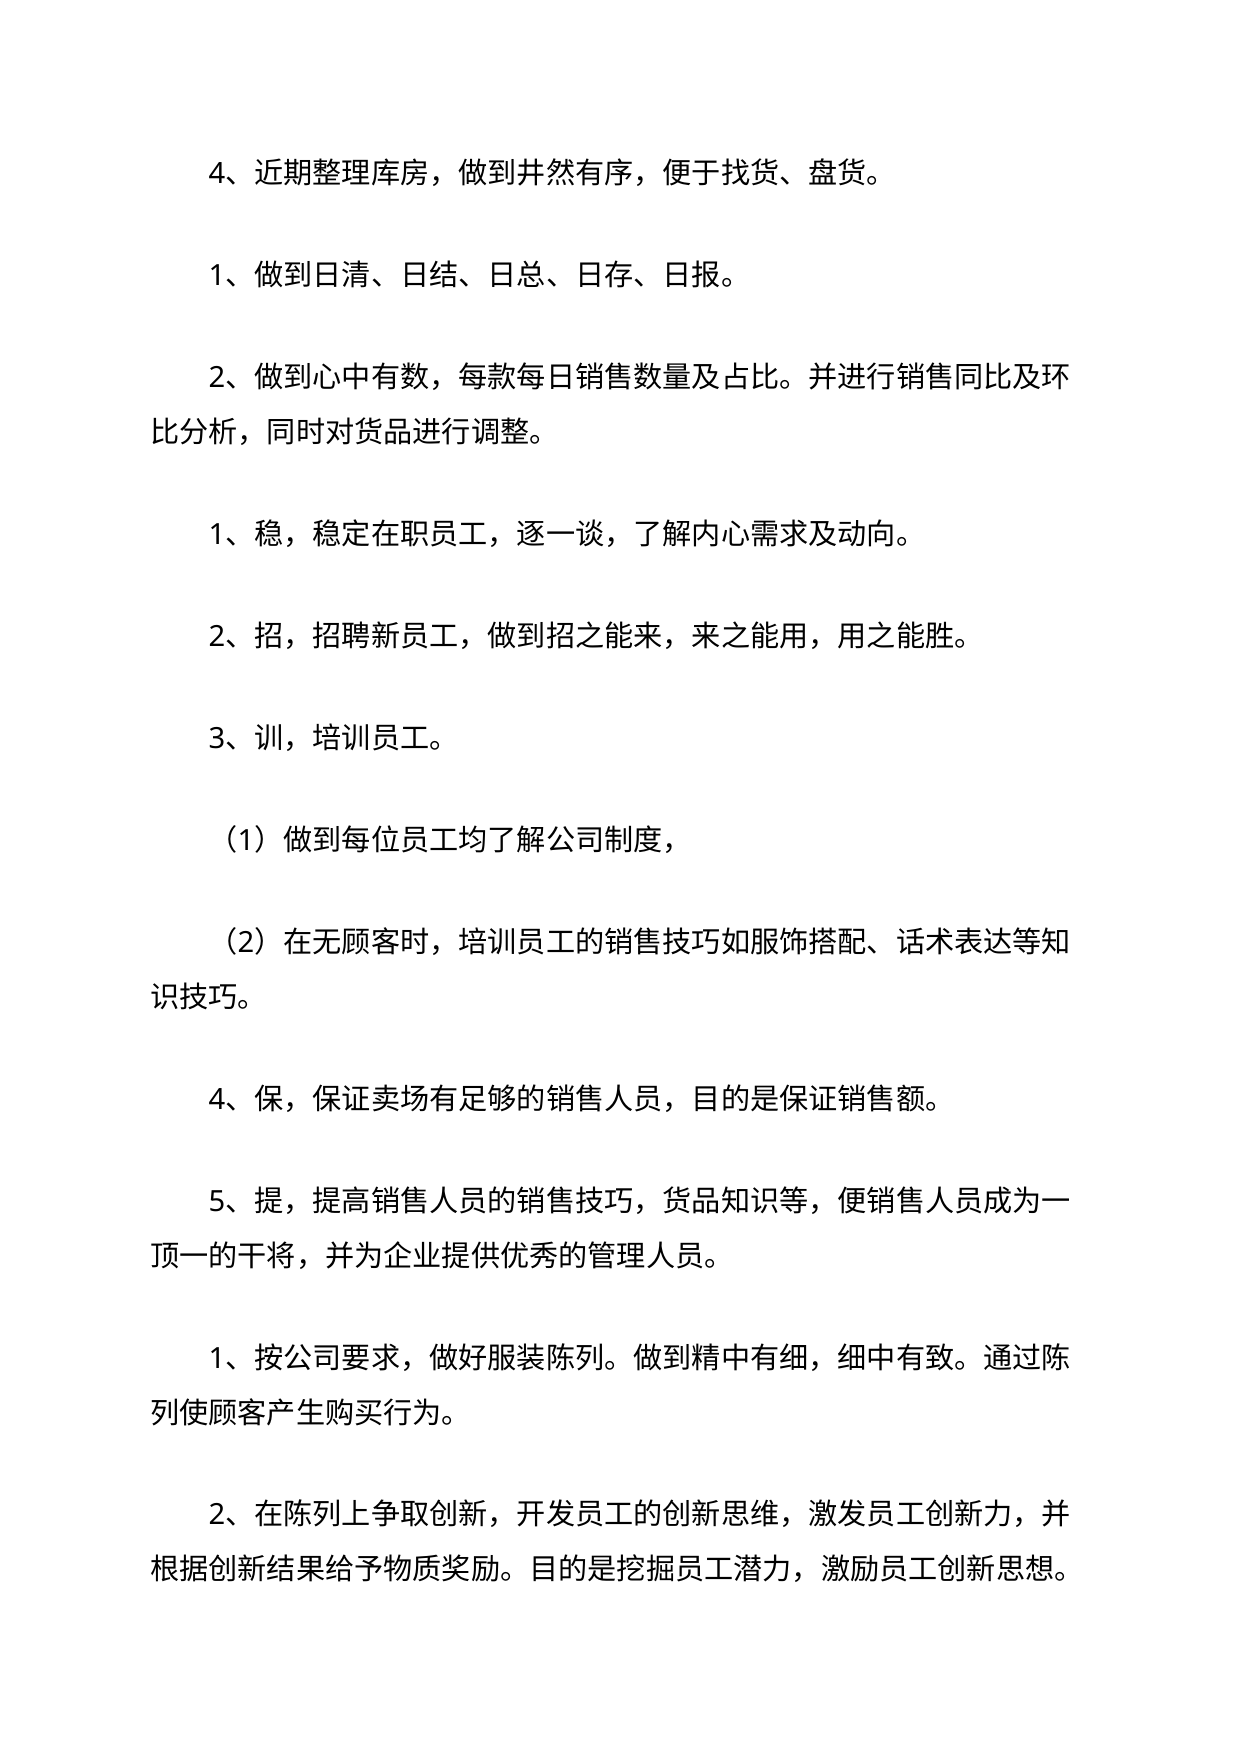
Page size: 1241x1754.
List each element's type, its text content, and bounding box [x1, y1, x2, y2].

text 2、招，招聘新员工，做到招之能来，来之能用，用之能胜。 [150, 613, 1090, 655]
text 1、做到日清、日结、日总、日存、日报。 [150, 252, 1090, 294]
text （1）做到每位员工均了解公司制度， [150, 817, 1090, 859]
text 4、近期整理库房，做到井然有序，便于找货、盘货。 [150, 150, 1090, 192]
text 4、保，保证卖场有足够的销售人员，目的是保证销售额。 [150, 1075, 1090, 1118]
text 5、提，提高销售人员的销售技巧，货品知识等，便销售人员成为一顶一的干将，并为企业提供优秀的管理人员。 [150, 1177, 1090, 1275]
text 2、在陈列上争取创新，开发员工的创新思维，激发员工创新力，并根据创新结果给予物质奖励。目的是挖掘员工潜力，激励员工创新思想。 [150, 1491, 1090, 1588]
text 1、稳，稳定在职员工，逐一谈，了解内心需求及动向。 [150, 511, 1090, 553]
text 1、按公司要求，做好服装陈列。做到精中有细，细中有致。通过陈列使顾客产生购买行为。 [150, 1334, 1090, 1431]
text 3、训，培训员工。 [150, 715, 1090, 757]
text （2）在无顾客时，培训员工的销售技巧如服饰搭配、话术表达等知识技巧。 [150, 919, 1090, 1016]
text 2、做到心中有数，每款每日销售数量及占比。并进行销售同比及环比分析，同时对货品进行调整。 [150, 354, 1090, 451]
